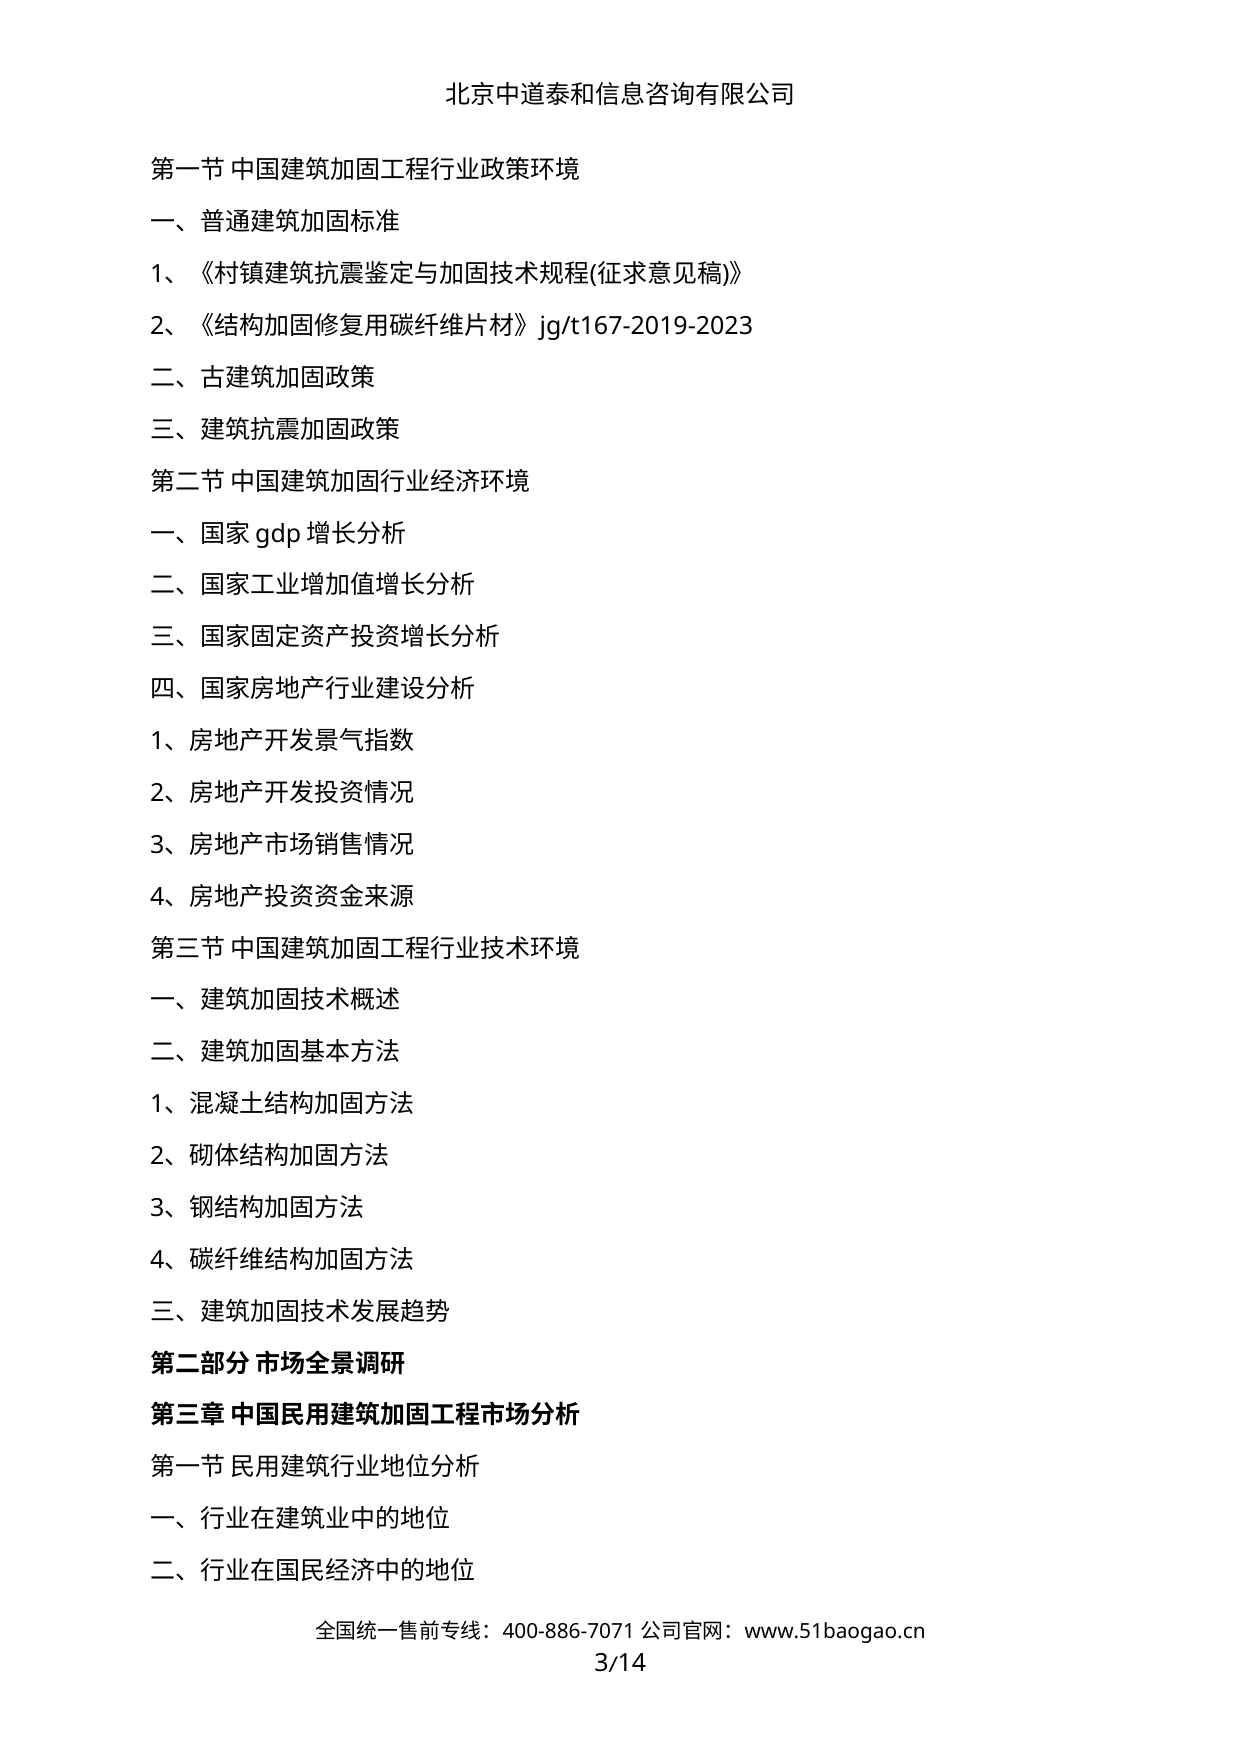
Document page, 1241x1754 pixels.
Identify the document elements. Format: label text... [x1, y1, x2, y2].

text 一、普通建筑加固标准 [150, 202, 1090, 238]
text 3、房地产市场销售情况 [150, 824, 1090, 861]
text 一、行业在建筑业中的地位 [150, 1499, 1090, 1535]
text 第二部分 市场全景调研 [150, 1343, 1090, 1379]
text 第三章 中国民用建筑加固工程市场分析 [150, 1395, 1090, 1431]
text 第三节 中国建筑加固工程行业技术环境 [150, 928, 1090, 964]
text 2、房地产开发投资情况 [150, 772, 1090, 809]
text 四、国家房地产行业建设分析 [150, 669, 1090, 705]
text 二、行业在国民经济中的地位 [150, 1551, 1090, 1587]
text 二、建筑加固基本方法 [150, 1032, 1090, 1068]
text 4、碳纤维结构加固方法 [150, 1239, 1090, 1276]
text 三、建筑加固技术发展趋势 [150, 1291, 1090, 1327]
text 2、《结构加固修复用碳纤维片材》jg/t167-2019-2023 [150, 306, 1090, 342]
text 第二节 中国建筑加固行业经济环境 [150, 461, 1090, 497]
text 三、建筑抗震加固政策 [150, 409, 1090, 446]
text 二、国家工业增加值增长分析 [150, 565, 1090, 601]
text 三、国家固定资产投资增长分析 [150, 617, 1090, 653]
text 第一节 民用建筑行业地位分析 [150, 1447, 1090, 1483]
text 一、建筑加固技术概述 [150, 980, 1090, 1016]
text 1、混凝土结构加固方法 [150, 1084, 1090, 1120]
text 1、房地产开发景气指数 [150, 721, 1090, 757]
text 4、房地产投资资金来源 [150, 876, 1090, 912]
text 第一节 中国建筑加固工程行业政策环境 [150, 150, 1090, 186]
text 3、钢结构加固方法 [150, 1187, 1090, 1224]
text 2、砌体结构加固方法 [150, 1136, 1090, 1172]
text 二、古建筑加固政策 [150, 357, 1090, 394]
text 一、国家gdp增长分析 [150, 513, 1090, 549]
text 1、《村镇建筑抗震鉴定与加固技术规程(征求意见稿)》 [150, 254, 1090, 290]
